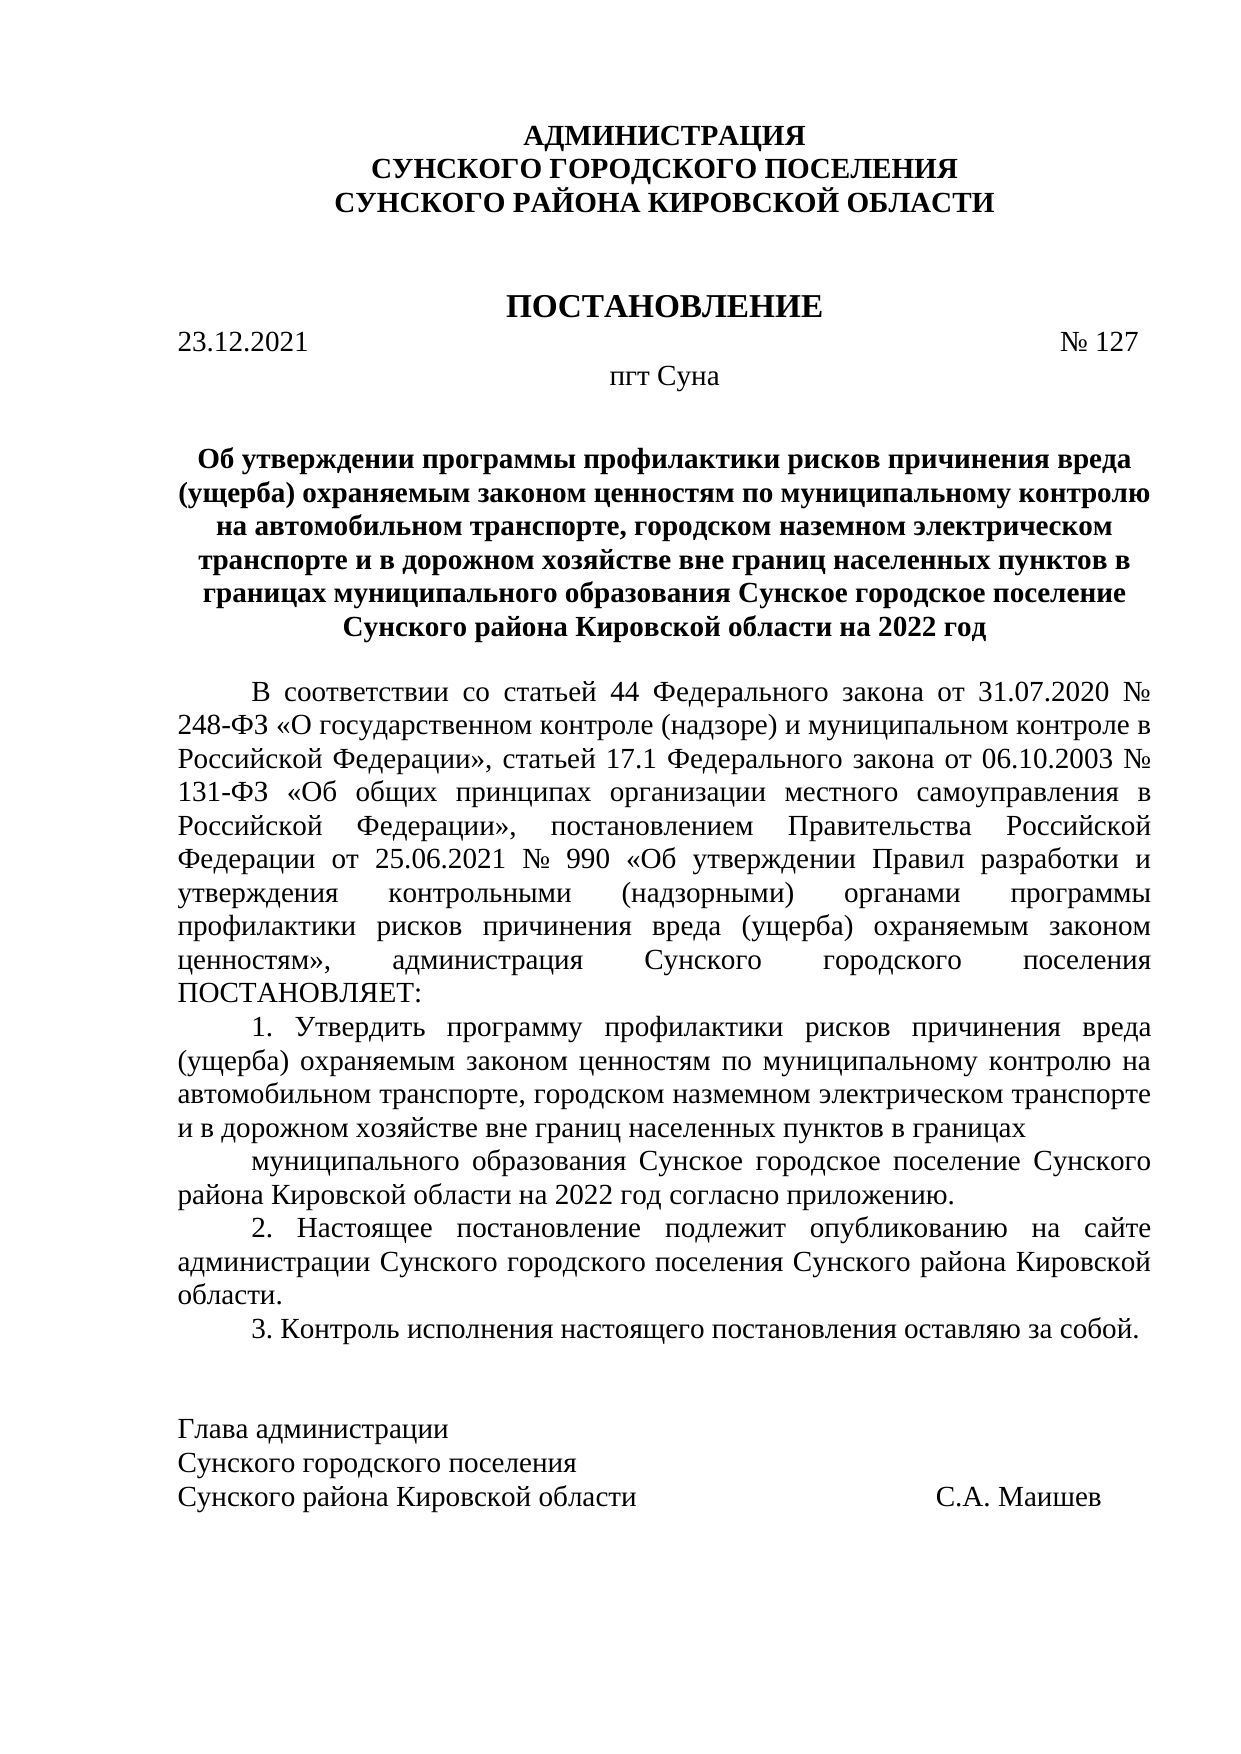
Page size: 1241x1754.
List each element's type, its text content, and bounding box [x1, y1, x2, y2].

text муниципального образования Сунское городское поселение Сунского района Кировской области на 2022 год согласно приложению. [177, 1143, 1152, 1210]
text Сунского городского поселения [177, 1445, 1152, 1479]
text 2. Настоящее постановление подлежит опубликованию на сайте администрации Сунского городского поселения Сунского района Кировской области. [177, 1210, 1152, 1311]
text 1. Утвердить программу профилактики рисков причинения вреда (ущерба) охраняемым законом ценностям по муниципальному контролю на автомобильном транспорте, городском назмемном электрическом транспорте и в дорожном хозяйстве вне границ населенных пунктов в границах [177, 1009, 1152, 1143]
text Об утверждении программы профилактики рисков причинения вреда (ущерба) охраняемым законом ценностям по муниципальному контролю на автомобильном транспорте, городском наземном электрическом транспорте и в дорожном хозяйстве вне границ населенных пунктов в границах муниципального образования Сунское городское поселение Сунского района Кировской области на 2022 год [177, 441, 1152, 642]
text Глава администрации [177, 1412, 1152, 1445]
subtitle СУНСКОГО ГОРОДСКОГО ПОСЕЛЕНИЯ [177, 152, 1152, 185]
text 23.12.2021 № 127 [177, 324, 1152, 358]
text В соответствии со статьей 44 Федерального закона от 31.07.2020 № 248-ФЗ «О государственном контроле (надзоре) и муниципальном контроле в Российской Федерации», статьей 17.1 Федерального закона от 06.10.2003 № 131-ФЗ «Об общих принципах организации местного самоуправления в Российской Федерации», постановлением Правительства Российской Федерации от 25.06.2021 № 990 «Об утверждении Правил разработки и утверждения контрольными (надзорными) органами программы профилактики рисков причинения вреда (ущерба) охраняемым законом ценностям», администрация Сунского городского поселения ПОСТАНОВЛЯЕТ: [177, 674, 1152, 1009]
subtitle АДМИНИСТРАЦИЯ [177, 118, 1152, 152]
text пгт Суна [177, 358, 1152, 391]
text ПОСТАНОВЛЕНИЕ [177, 286, 1152, 324]
text СУНСКОГО РАЙОНА КИРОВСКОЙ ОБЛАСТИ [177, 185, 1152, 219]
text Сунского района Кировской области С.А. Маишев [177, 1479, 1152, 1512]
text 3. Контроль исполнения настоящего постановления оставляю за собой. [177, 1311, 1152, 1344]
